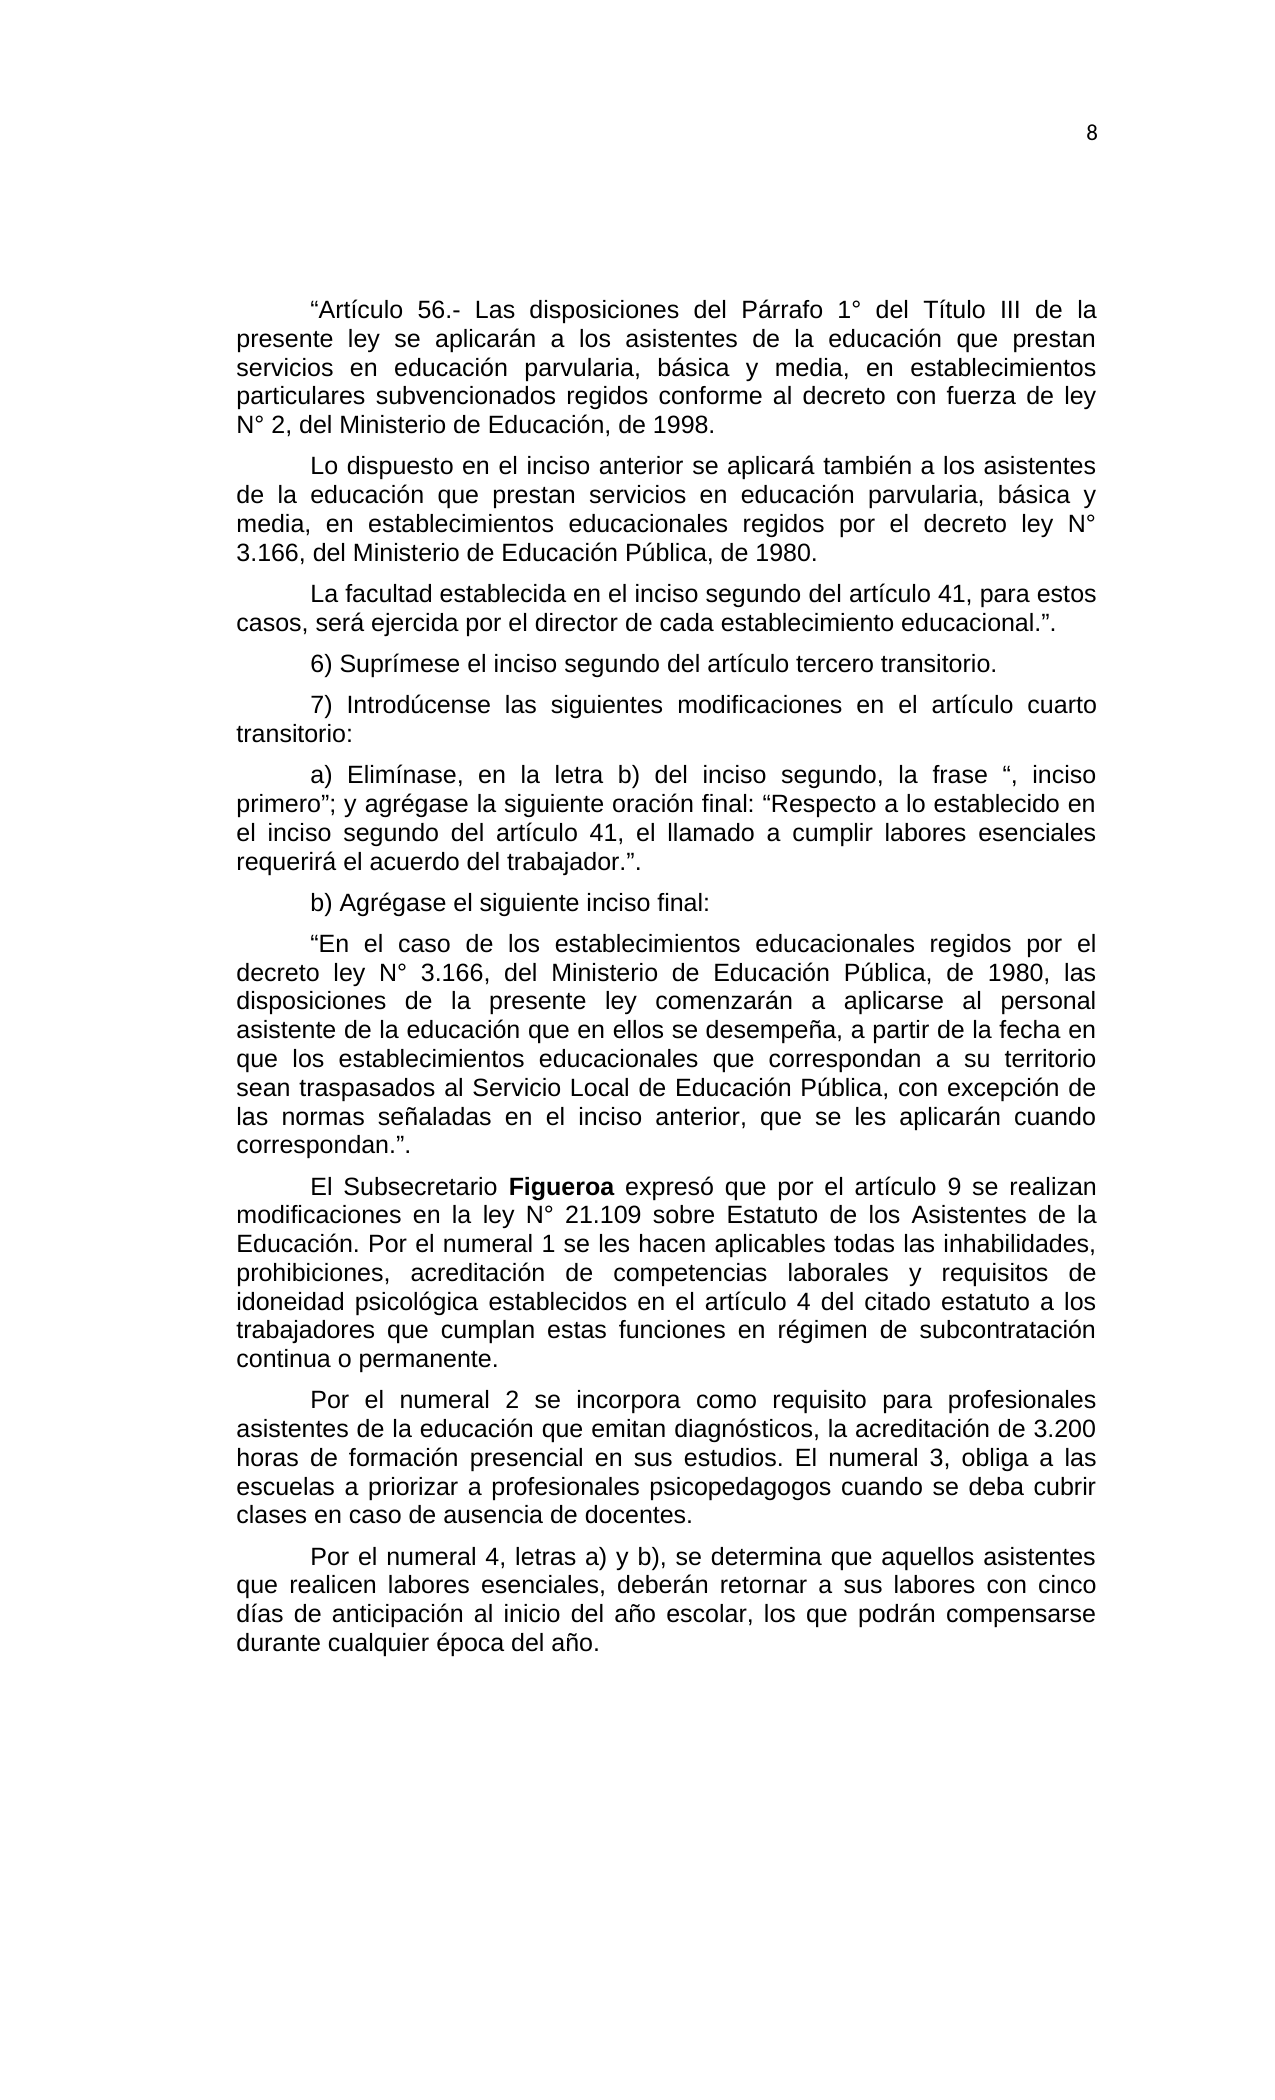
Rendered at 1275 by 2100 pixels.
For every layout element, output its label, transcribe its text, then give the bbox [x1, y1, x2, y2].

text El Subsecretario Figueroa expresó que por el artículo 9 se realizan modificaciones en la ley N° 21.109 sobre Estatuto de los Asistentes de la Educación. Por el numeral 1 se les hacen aplicables todas las inhabilidades, prohibiciones, acreditación de competencias laborales y requisitos de idoneidad psicológica establecidos en el artículo 4 del citado estatuto a los trabajadores que cumplan estas funciones en régimen de subcontratación continua o permanente. [236, 1172, 1098, 1373]
text a) Elimínase, en la letra b) del inciso segundo, la frase “, inciso primero”; y agrégase la siguiente oración final: “Respecto a lo establecido en el inciso segundo del artículo 41, el llamado a cumplir labores esenciales requerirá el acuerdo del trabajador.”. [236, 760, 1098, 875]
text b) Agrégase el siguiente inciso final: [236, 888, 1098, 917]
text Por el numeral 2 se incorpora como requisito para profesionales asistentes de la educación que emitan diagnósticos, la acreditación de 3.200 horas de formación presencial en sus estudios. El numeral 3, obliga a las escuelas a priorizar a profesionales psicopedagogos cuando se deba cubrir clases en caso de ausencia de docentes. [236, 1385, 1098, 1529]
text La facultad establecida en el inciso segundo del artículo 41, para estos casos, será ejercida por el director de cada establecimiento educacional.”. [236, 579, 1098, 637]
text Por el numeral 4, letras a) y b), se determina que aquellos asistentes que realicen labores esenciales, deberán retornar a sus labores con cinco días de anticipación al inicio del año escolar, los que podrán compensarse durante cualquier época del año. [236, 1542, 1098, 1657]
text “En el caso de los establecimientos educacionales regidos por el decreto ley N° 3.166, del Ministerio de Educación Pública, de 1980, las disposiciones de la presente ley comenzarán a aplicarse al personal asistente de la educación que en ellos se desempeña, a partir de la fecha en que los establecimientos educacionales que correspondan a su territorio sean traspasados al Servicio Local de Educación Pública, con excepción de las normas señaladas en el inciso anterior, que se les aplicarán cuando correspondan.”. [236, 929, 1098, 1159]
text 6) Suprímese el inciso segundo del artículo tercero transitorio. [236, 649, 1098, 678]
text 7) Introdúcense las siguientes modificaciones en el artículo cuarto transitorio: [236, 690, 1098, 748]
text “Artículo 56.- Las disposiciones del Párrafo 1° del Título III de la presente ley se aplicarán a los asistentes de la educación que prestan servicios en educación parvularia, básica y media, en establecimientos particulares subvencionados regidos conforme al decreto con fuerza de ley N° 2, del Ministerio de Educación, de 1998. [236, 295, 1098, 439]
text Lo dispuesto en el inciso anterior se aplicará también a los asistentes de la educación que prestan servicios en educación parvularia, básica y media, en establecimientos educacionales regidos por el decreto ley N° 3.166, del Ministerio de Educación Pública, de 1980. [236, 452, 1098, 567]
